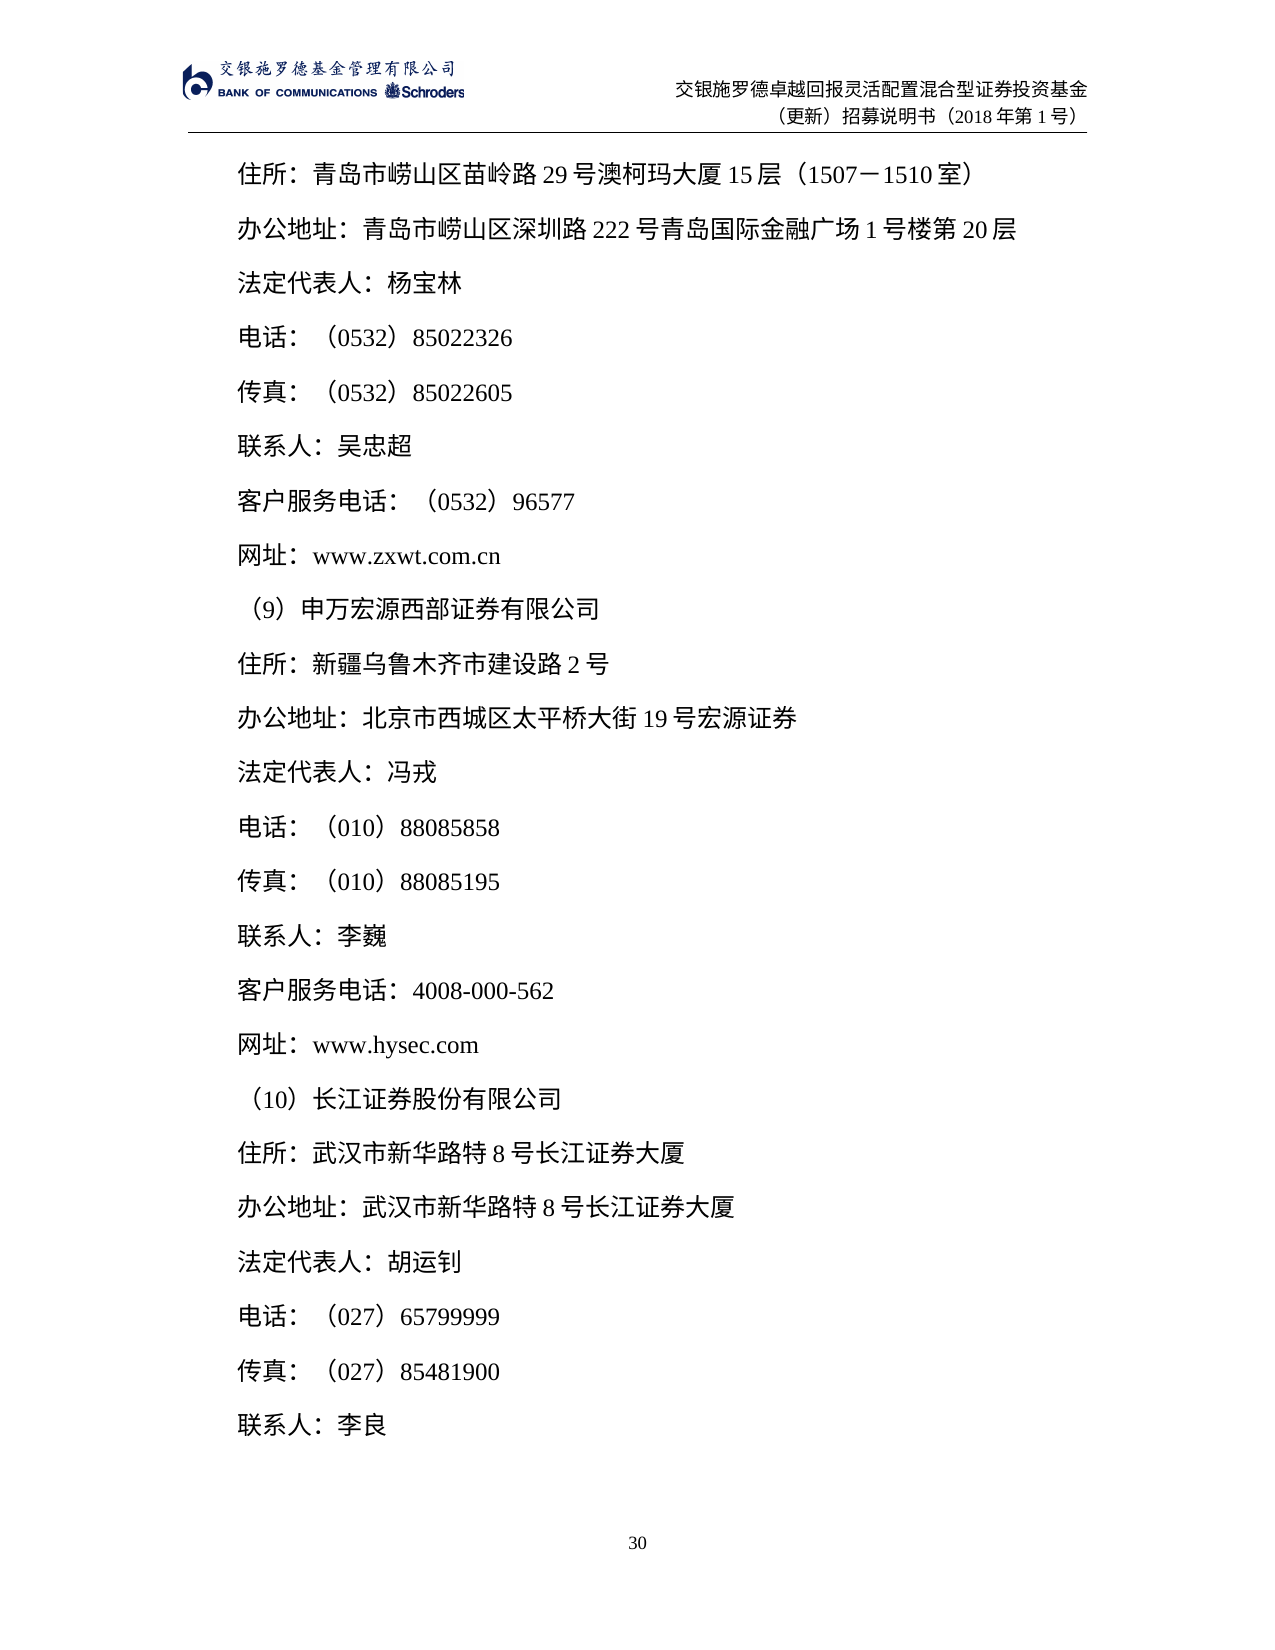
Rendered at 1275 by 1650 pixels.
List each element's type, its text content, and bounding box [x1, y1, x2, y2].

text 客户服务电话：（0532）96577 [187, 481, 1087, 517]
text 网址：www.zxwt.com.cn [187, 535, 1087, 572]
text 办公地址：青岛市崂山区深圳路222号青岛国际金融广场1号楼第20层 [187, 209, 1087, 245]
text 传真：（027）85481900 [187, 1351, 1087, 1387]
text 网址：www.hysec.com [187, 1025, 1087, 1061]
text （10）长江证券股份有限公司 [187, 1079, 1087, 1115]
text 传真：（010）88085195 [187, 862, 1087, 898]
text 住所：武汉市新华路特8号长江证券大厦 [187, 1133, 1087, 1170]
text 办公地址：北京市西城区太平桥大街19号宏源证券 [187, 698, 1087, 735]
text 住所：新疆乌鲁木齐市建设路2号 [187, 644, 1087, 680]
text 传真：（0532）85022605 [187, 372, 1087, 408]
picture [182, 61, 464, 100]
text 法定代表人：胡运钊 [187, 1242, 1087, 1278]
text 办公地址：武汉市新华路特8号长江证券大厦 [187, 1188, 1087, 1224]
text 联系人：吴忠超 [187, 427, 1087, 463]
text 电话：（0532）85022326 [187, 318, 1087, 354]
text 联系人：李良 [187, 1405, 1087, 1442]
text （9）申万宏源西部证券有限公司 [187, 590, 1087, 626]
text 电话：（027）65799999 [187, 1297, 1087, 1333]
text 电话：（010）88085858 [187, 807, 1087, 843]
text 联系人：李巍 [187, 916, 1087, 952]
text 客户服务电话：4008-000-562 [187, 970, 1087, 1007]
text 法定代表人：冯戎 [187, 753, 1087, 789]
text 住所：青岛市崂山区苗岭路29号澳柯玛大厦15层（1507－1510室） [187, 155, 1087, 191]
text 法定代表人：杨宝林 [187, 263, 1087, 300]
